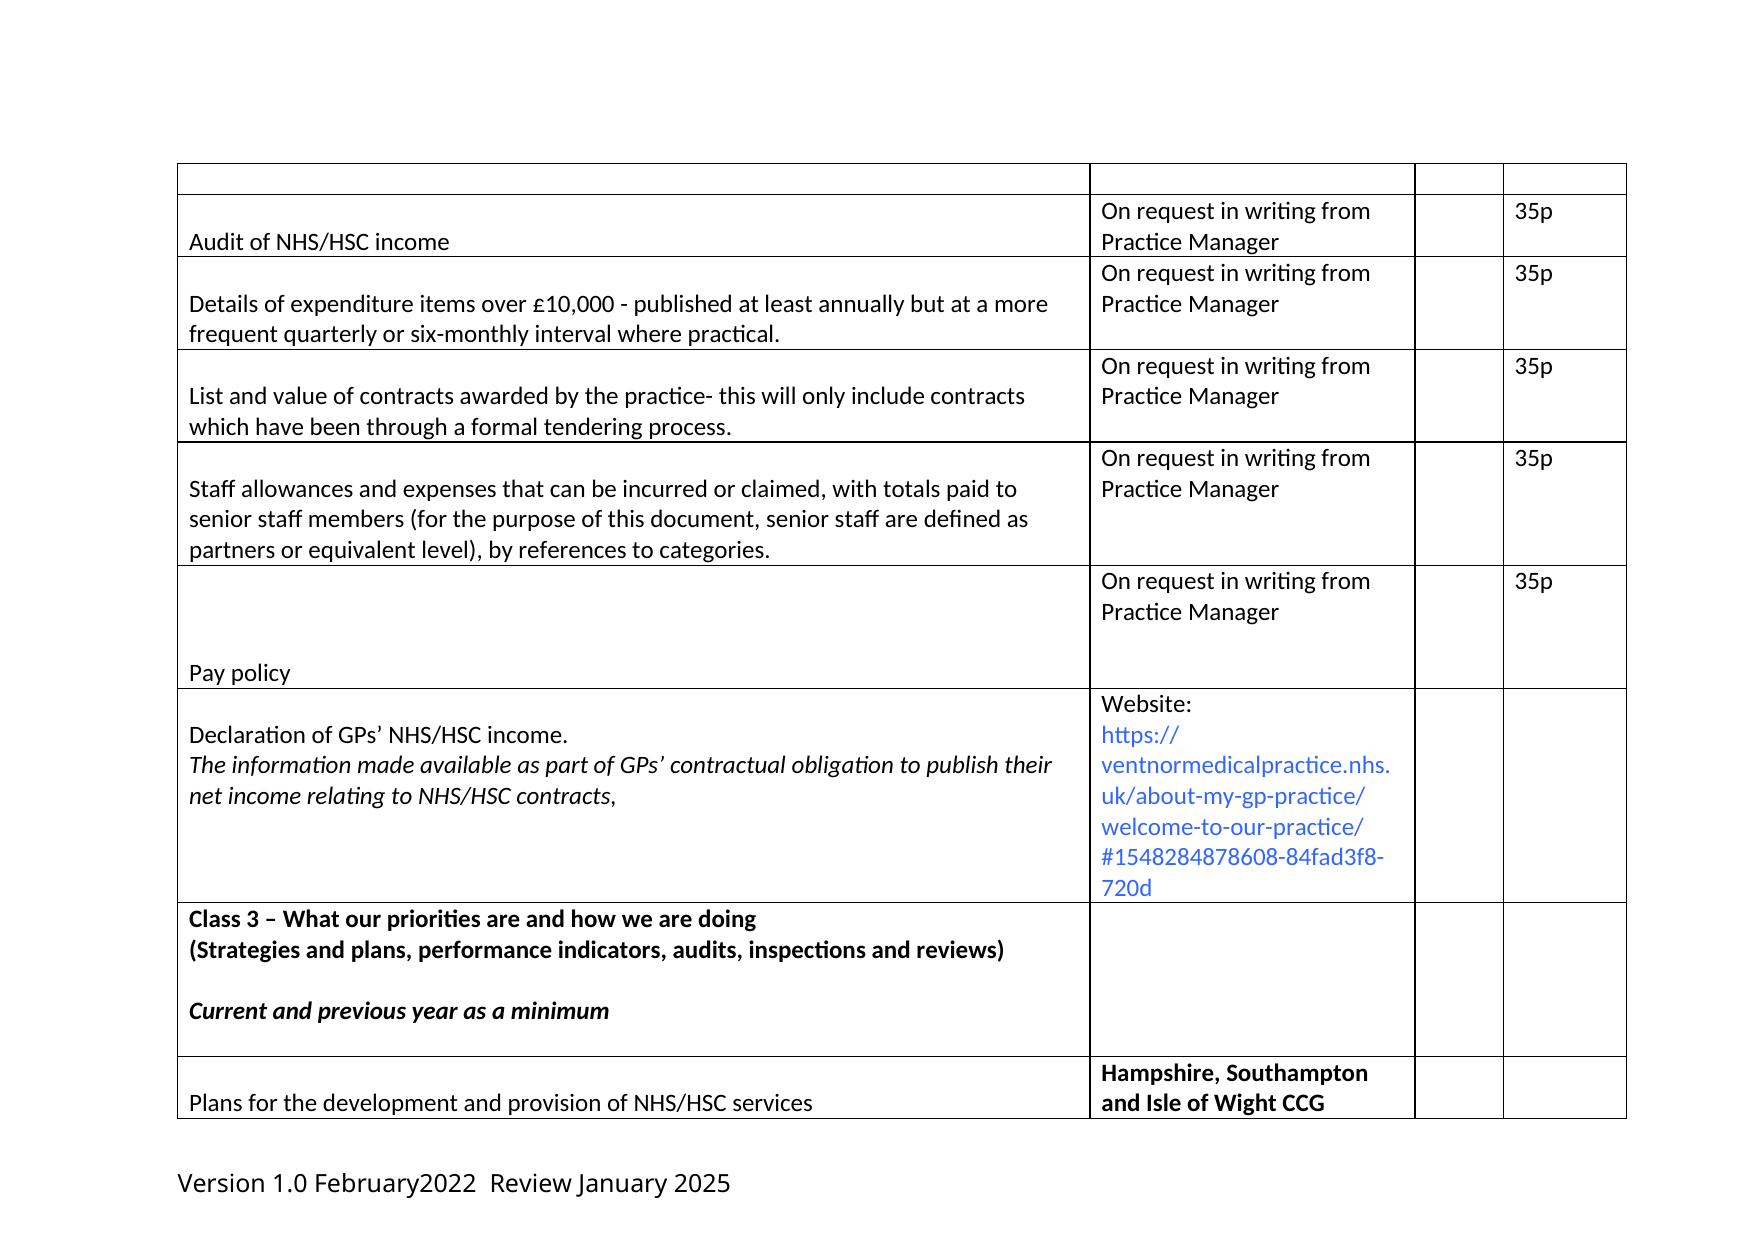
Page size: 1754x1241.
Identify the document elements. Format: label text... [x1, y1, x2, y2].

table_cell [1416, 257, 1503, 349]
table_cell On request in writing from Practice Manager [1091, 257, 1414, 349]
table_cell [1416, 689, 1503, 902]
table_cell [1504, 164, 1626, 194]
table_cell Website: https://ventnormedicalpractice.nhs.uk/about-my-gp-practice/welcome-to-our-practice/#1548284878608-84fad3f8-720d [1091, 689, 1414, 902]
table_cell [178, 1057, 1089, 1118]
table_cell Audit of NHS/HSC income [178, 195, 1089, 256]
table_cell [1091, 903, 1414, 1056]
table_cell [1091, 1057, 1414, 1118]
table_cell [1416, 566, 1503, 688]
table_cell 35p [1504, 566, 1626, 688]
table_cell 35p [1504, 257, 1626, 349]
table_cell [1416, 903, 1503, 1056]
table_cell On request in writing from Practice Manager [1091, 566, 1414, 688]
table_cell [1416, 164, 1503, 194]
table_cell Staff allowances and expenses that can be incurred or claimed, with totals paid to senior staff members (for the purpose of this document, senior staff are defined as partners or equivalent level), by references to categories. [178, 443, 1089, 564]
table_cell [1416, 195, 1503, 256]
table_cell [178, 164, 1089, 194]
table_cell 35p [1504, 350, 1626, 441]
table_cell On request in writing from Practice Manager [1091, 443, 1414, 564]
table_cell 35p [1504, 195, 1626, 256]
table_cell Details of expenditure items over £10,000 - published at least annually but at a more frequent quarterly or six-monthly interval where practical. [178, 257, 1089, 349]
table_cell [1504, 903, 1626, 1056]
table_cell Pay policy [178, 566, 1089, 688]
table_cell [1416, 1057, 1503, 1118]
table_cell 35p [1504, 443, 1626, 564]
table_cell Class 3 – What our priorities are and how we are doing (Strategies and plans, performance indicators, audits, inspections and reviews) Current and previous year as a minimum [178, 903, 1089, 1056]
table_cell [1091, 164, 1414, 194]
table_cell [1416, 443, 1503, 564]
table_cell Declaration of GPs’ NHS/HSC income. The information made available as part of GPs’ contractual obligation to publish their net income relating to NHS/HSC contracts, [178, 689, 1089, 902]
table_cell On request in writing from Practice Manager [1091, 350, 1414, 441]
table_cell [1504, 689, 1626, 902]
table_cell List and value of contracts awarded by the practice- this will only include contracts which have been through a formal tendering process. [178, 350, 1089, 441]
table_cell [1416, 350, 1503, 441]
table_cell [1504, 1057, 1626, 1118]
table_cell On request in writing from Practice Manager [1091, 195, 1414, 256]
